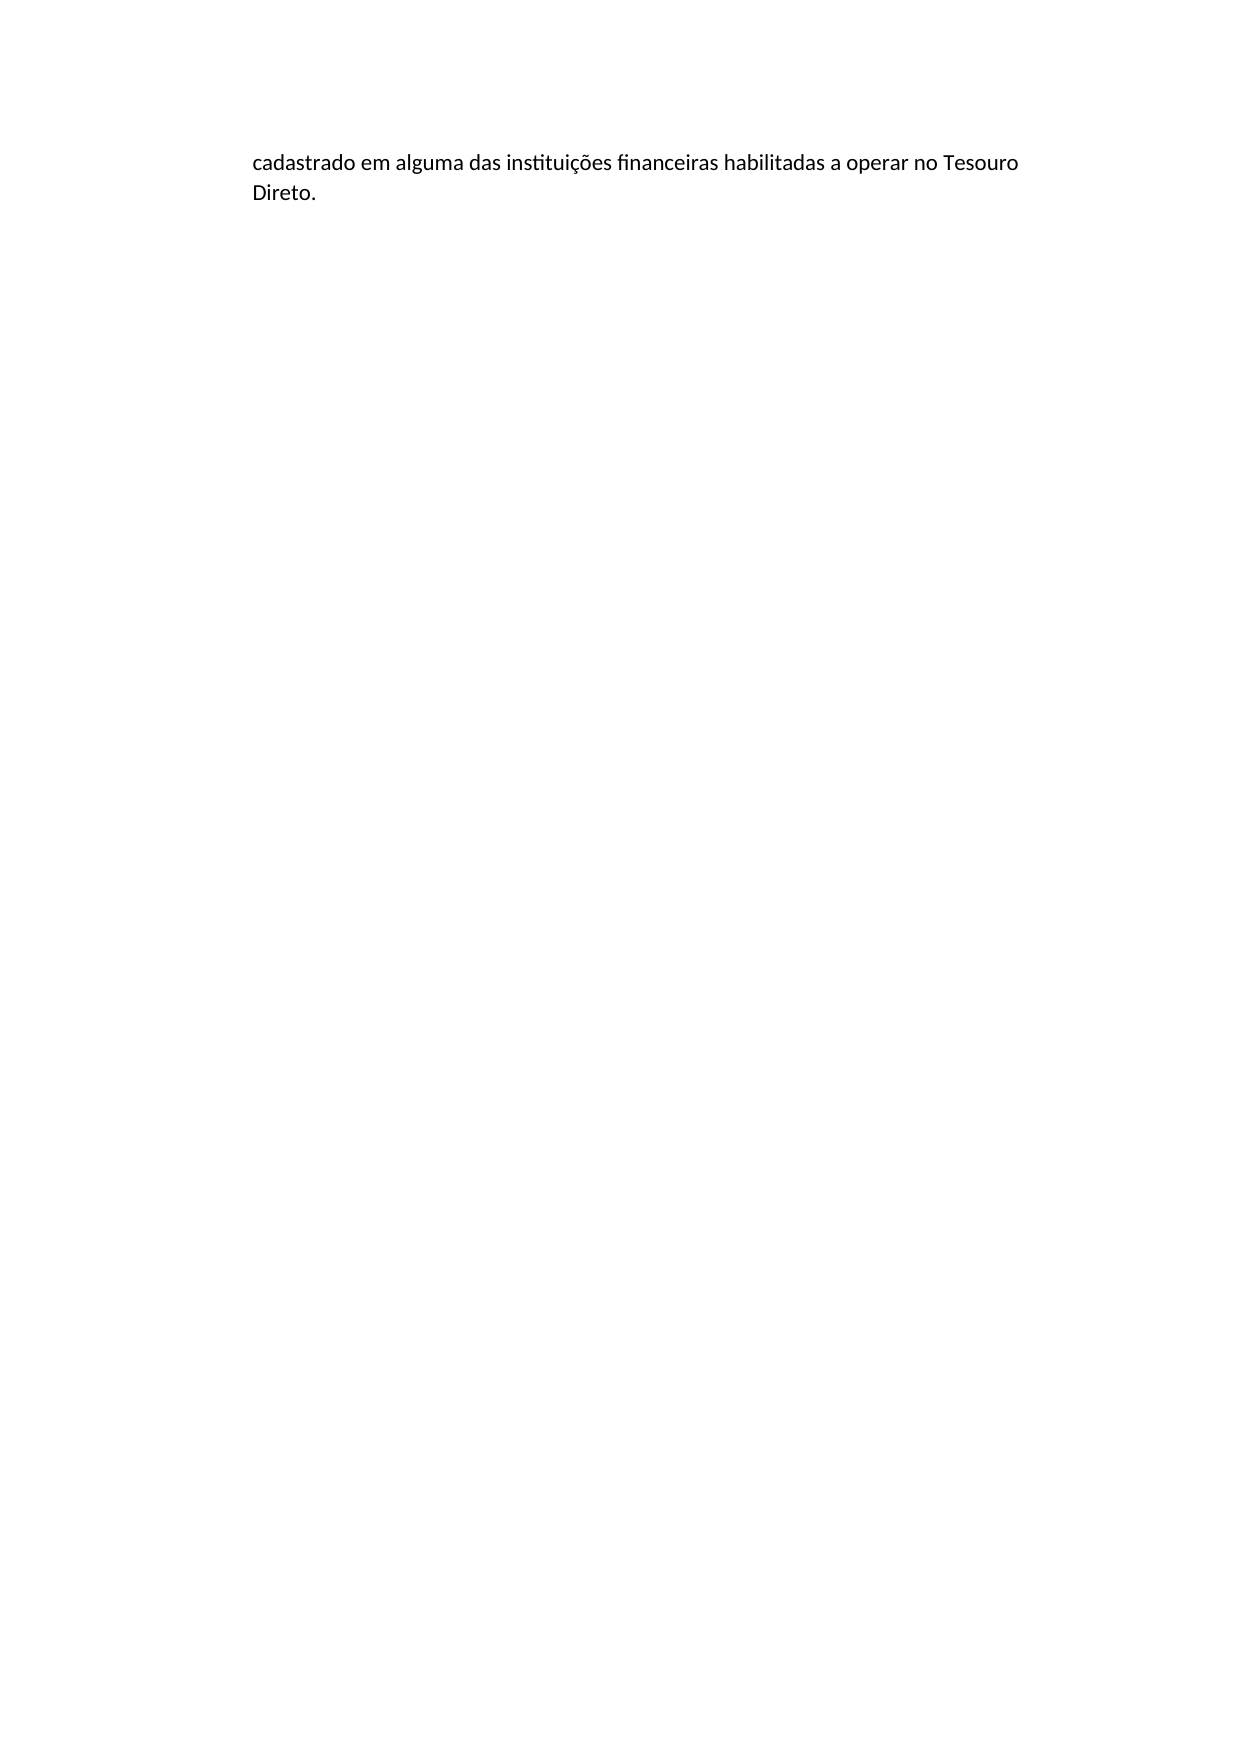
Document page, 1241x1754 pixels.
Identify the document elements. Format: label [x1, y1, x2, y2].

list [215, 148, 1063, 206]
